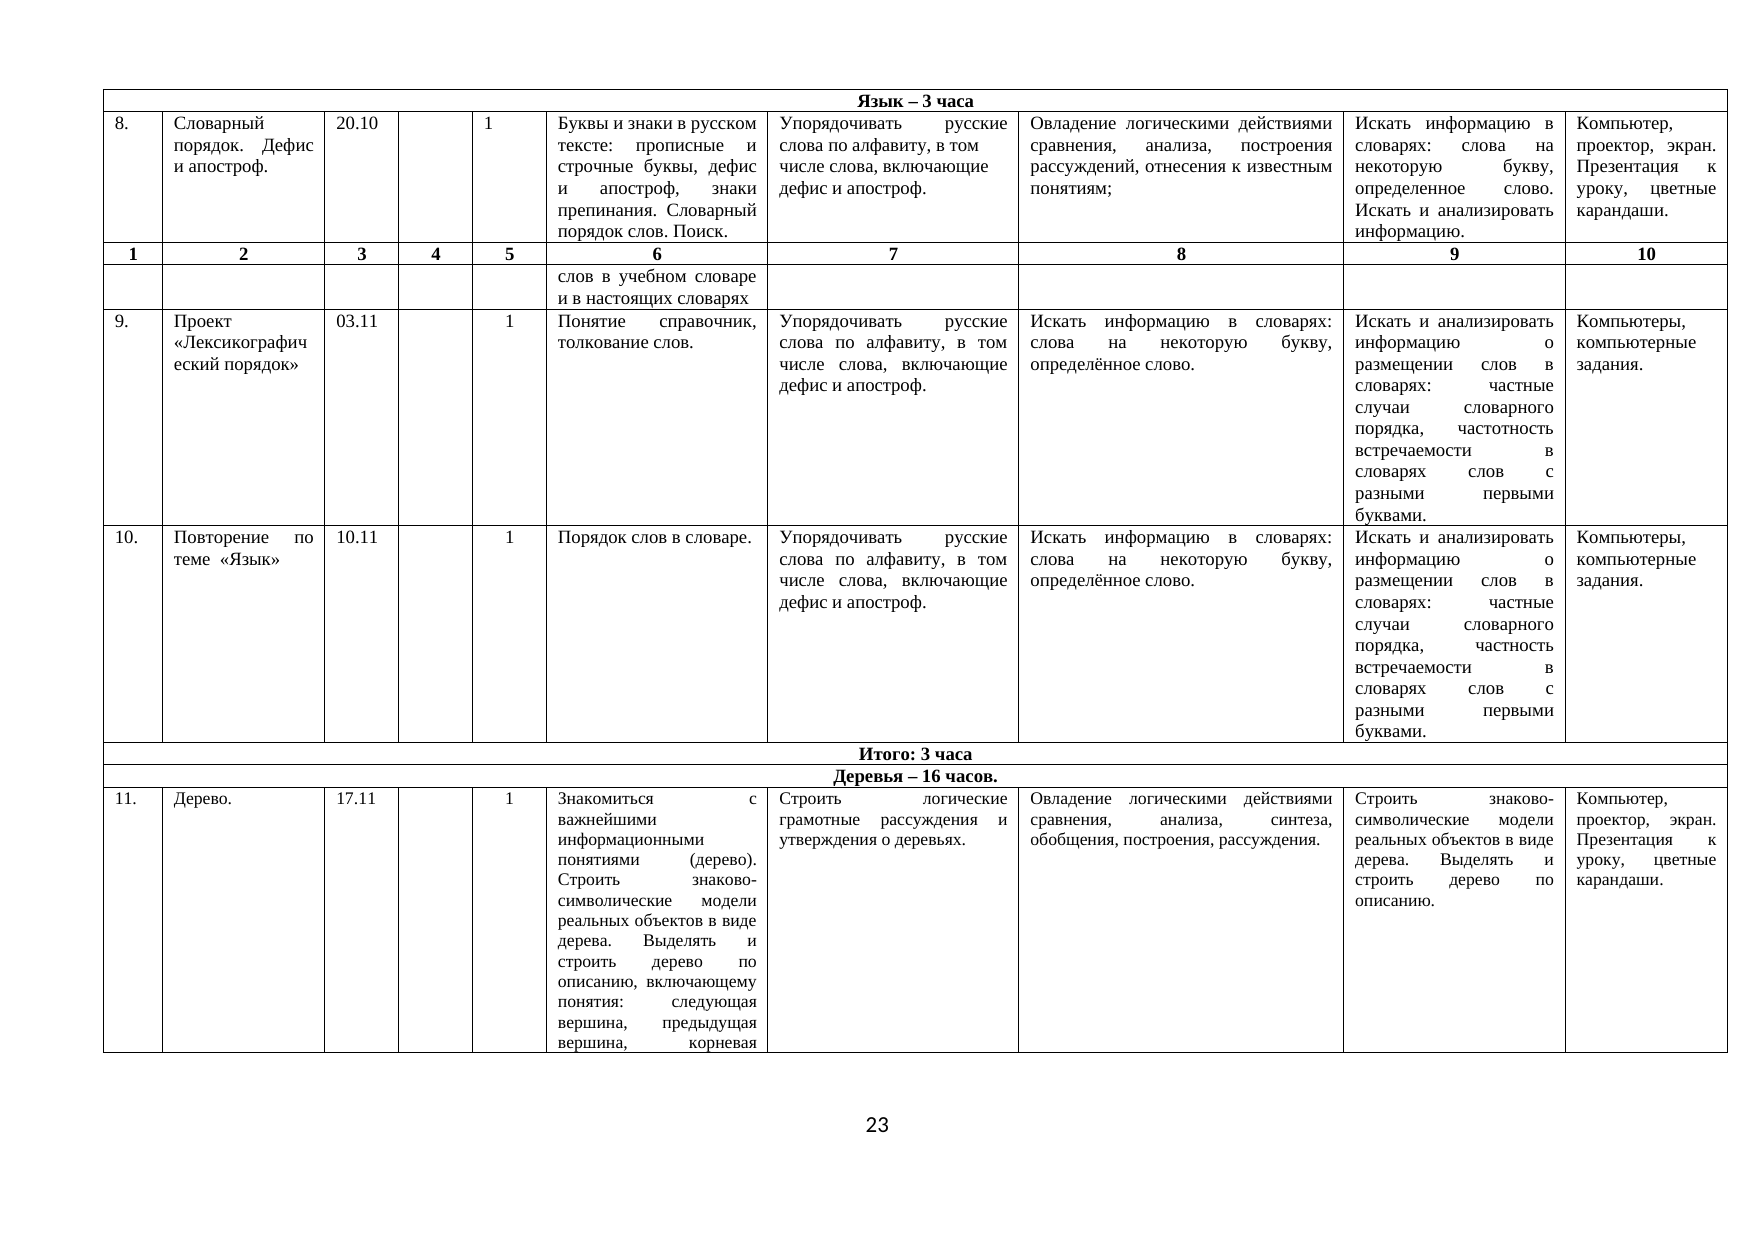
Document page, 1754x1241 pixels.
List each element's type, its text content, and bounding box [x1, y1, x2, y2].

table_cell Повторение по теме «Язык» [163, 526, 324, 742]
table_cell 20.10 [325, 112, 398, 242]
table_cell Компьютеры, компьютерные задания. [1566, 310, 1727, 525]
table_cell 1 [473, 788, 546, 1052]
table_cell 4 [399, 243, 472, 264]
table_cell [1566, 788, 1727, 1052]
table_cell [768, 788, 1018, 1052]
table_cell [325, 265, 398, 308]
table_cell Словарный порядок. Дефис и апостроф. [163, 112, 324, 242]
table_cell [399, 265, 472, 308]
table_cell 9. [104, 310, 162, 525]
table_cell [399, 112, 472, 242]
table_cell Упорядочивать русские слова по алфавиту, в том числе слова, включающие дефис и апостроф. [768, 310, 1018, 525]
table_cell слов в учебном словаре и в настоящих словарях [547, 265, 767, 308]
table_cell [104, 265, 162, 308]
table_cell Проект «Лексикографический порядок» [163, 310, 324, 525]
table_cell 17.11 [325, 788, 398, 1052]
table_cell Дерево. [163, 788, 324, 1052]
table_cell 10. [104, 526, 162, 742]
table_cell Понятие справочник, толкование слов. [547, 310, 767, 525]
table_cell 1 [473, 310, 546, 525]
table_cell 11. [104, 788, 162, 1052]
table_cell Искать информацию в словарях: слова на некоторую букву, определенное слово. Искать и анализировать информацию. [1344, 112, 1565, 242]
table_cell 8. [104, 112, 162, 242]
table_cell 6 [547, 243, 767, 264]
table_cell 1 [104, 243, 162, 264]
table_cell [1566, 265, 1727, 308]
table_cell [399, 310, 472, 525]
table_cell Итого: 3 часа [104, 743, 1727, 764]
table_cell [768, 265, 1018, 308]
table_cell 3 [325, 243, 398, 264]
table_cell 2 [163, 243, 324, 264]
table_cell 9 [1344, 243, 1565, 264]
table_cell [163, 265, 324, 308]
table_cell Искать информацию в словарях: слова на некоторую букву, определённое слово. [1019, 526, 1343, 742]
table_cell [399, 526, 472, 742]
table_cell 5 [473, 243, 546, 264]
table_cell 03.11 [325, 310, 398, 525]
table_cell 10 [1566, 243, 1727, 264]
table_cell 1 [473, 112, 546, 242]
table_cell 1 [473, 526, 546, 742]
table_cell 10.11 [325, 526, 398, 742]
table_cell [399, 788, 472, 1052]
table_cell [473, 265, 546, 308]
table_cell Язык – 3 часа [104, 90, 1727, 111]
table_cell Овладение логическими действиями сравнения, анализа, построения рассуждений, отнесения к известным понятиям; [1019, 112, 1343, 242]
table_cell Искать и анализировать информацию о размещении слов в словарях: частные случаи словарного порядка, частотность встречаемости в словарях слов с разными первыми буквами. [1344, 310, 1565, 525]
table_cell Упорядочивать русские слова по алфавиту, в том числе слова, включающие дефис и апостроф. [768, 112, 1018, 242]
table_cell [1019, 788, 1343, 1052]
table_cell 7 [768, 243, 1018, 264]
table_cell Искать и анализировать информацию о размещении слов в словарях: частные случаи словарного порядка, частность встречаемости в словарях слов с разными первыми буквами. [1344, 526, 1565, 742]
table_cell [1344, 265, 1565, 308]
table_cell Компьютер, проектор, экран. Презентация к уроку, цветные карандаши. [1566, 112, 1727, 242]
table_cell 8 [1019, 243, 1343, 264]
table_cell Порядок слов в словаре. [547, 526, 767, 742]
table_cell Искать информацию в словарях: слова на некоторую букву, определённое слово. [1019, 310, 1343, 525]
table_cell Компьютеры, компьютерные задания. [1566, 526, 1727, 742]
table_cell Деревья – 16 часов. [104, 765, 1727, 787]
table_cell Буквы и знаки в русском тексте: прописные и строчные буквы, дефис и апостроф, знаки препинания. Словарный порядок слов. Поиск. [547, 112, 767, 242]
table_cell Упорядочивать русские слова по алфавиту, в том числе слова, включающие дефис и апостроф. [768, 526, 1018, 742]
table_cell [547, 788, 767, 1052]
table_cell [1019, 265, 1343, 308]
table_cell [1344, 788, 1565, 1052]
